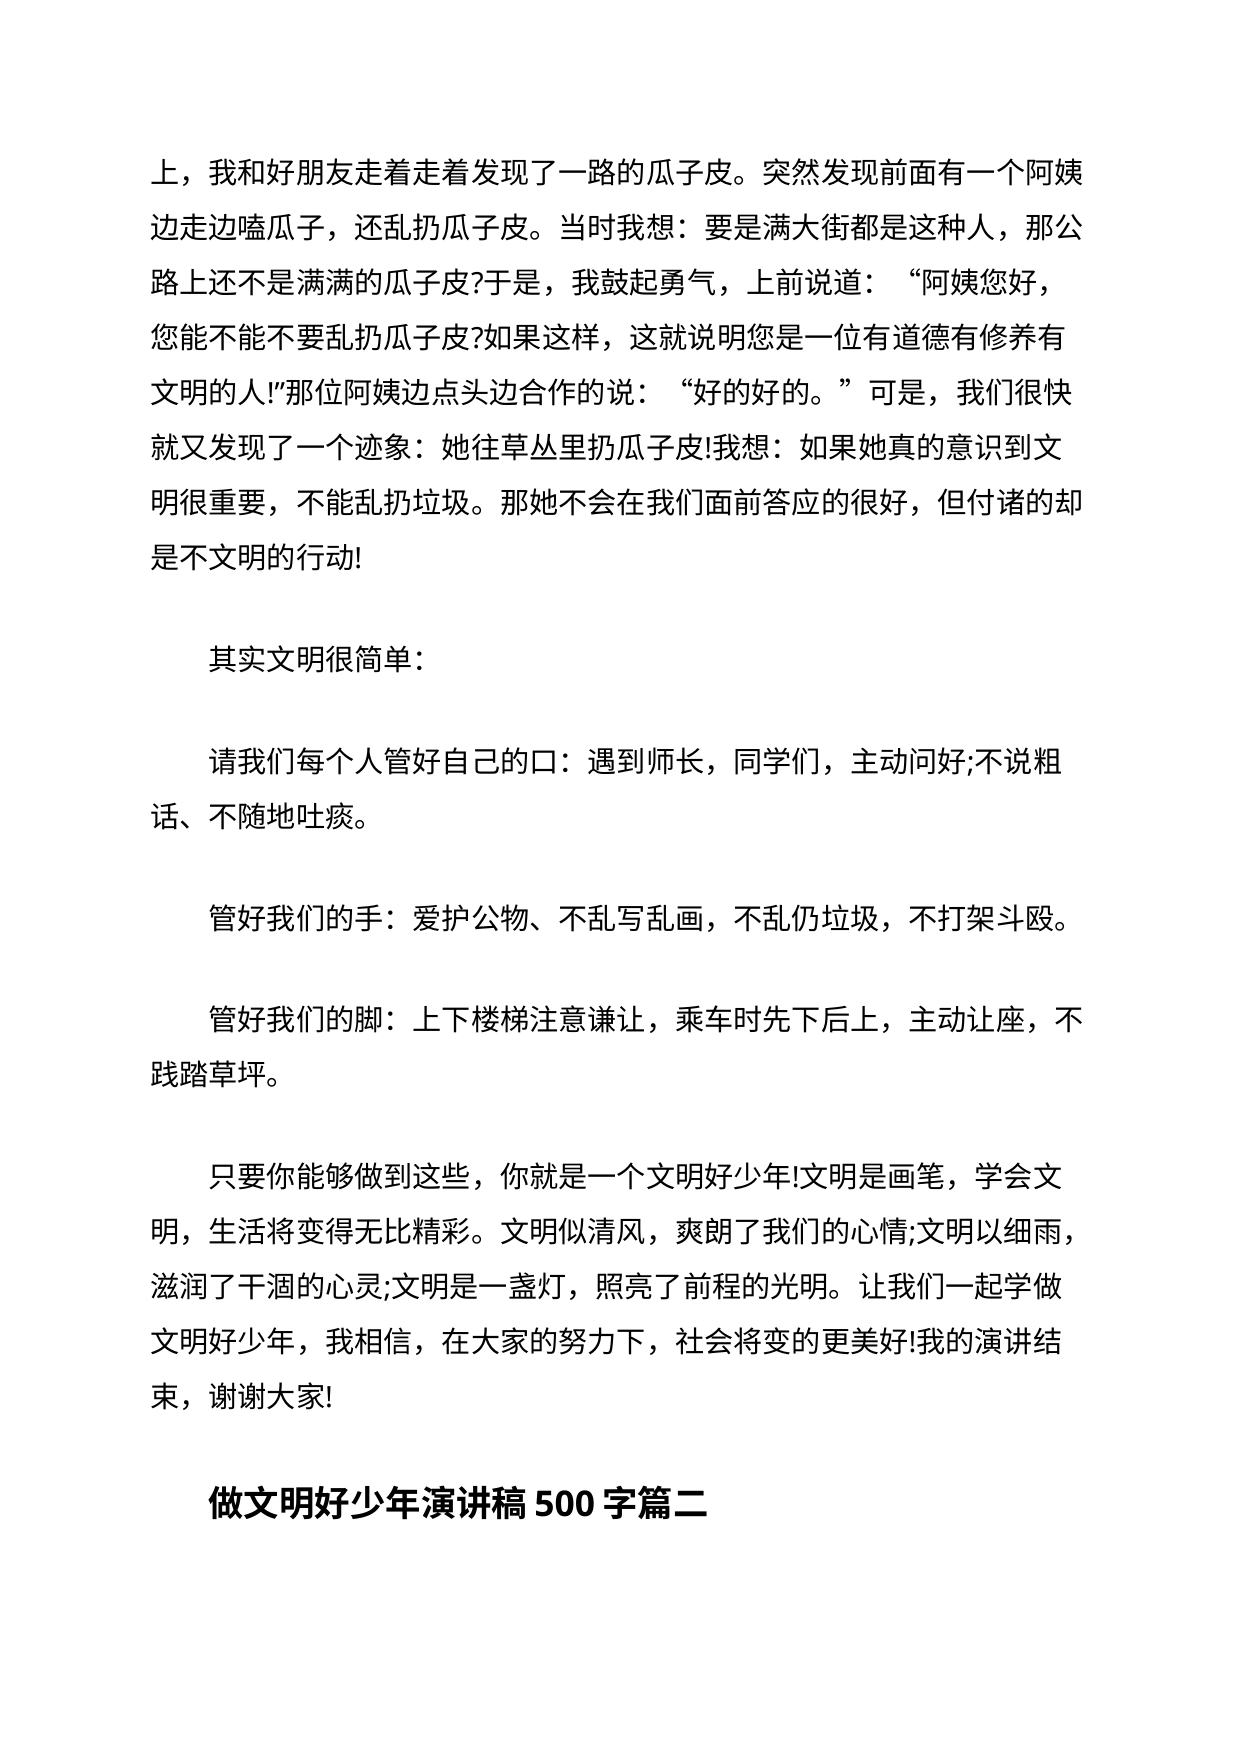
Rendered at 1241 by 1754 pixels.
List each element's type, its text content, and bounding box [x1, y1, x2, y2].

text 管好我们的手：爱护公物、不乱写乱画，不乱仍垃圾，不打架斗殴。 [150, 895, 1090, 937]
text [150, 150, 1090, 577]
text 做文明好少年演讲稿500字篇二 [150, 1476, 1090, 1527]
text 其实文明很简单： [150, 637, 1090, 679]
text 请我们每个人管好自己的口：遇到师长，同学们，主动问好;不说粗话、不随地吐痰。 [150, 738, 1090, 836]
text 管好我们的脚：上下楼梯注意谦让，乘车时先下后上，主动让座，不践踏草坪。 [150, 997, 1090, 1094]
text 只要你能够做到这些，你就是一个文明好少年!文明是画笔，学会文明，生活将变得无比精彩。文明似清风，爽朗了我们的心情;文明以细雨，滋润了干涸的心灵;文明是一盏灯，照亮了前程的光明。让我们一起学做文明好少年，我相信，在大家的努力下，社会将变的更美好!我的演讲结束，谢谢大家! [150, 1154, 1090, 1416]
